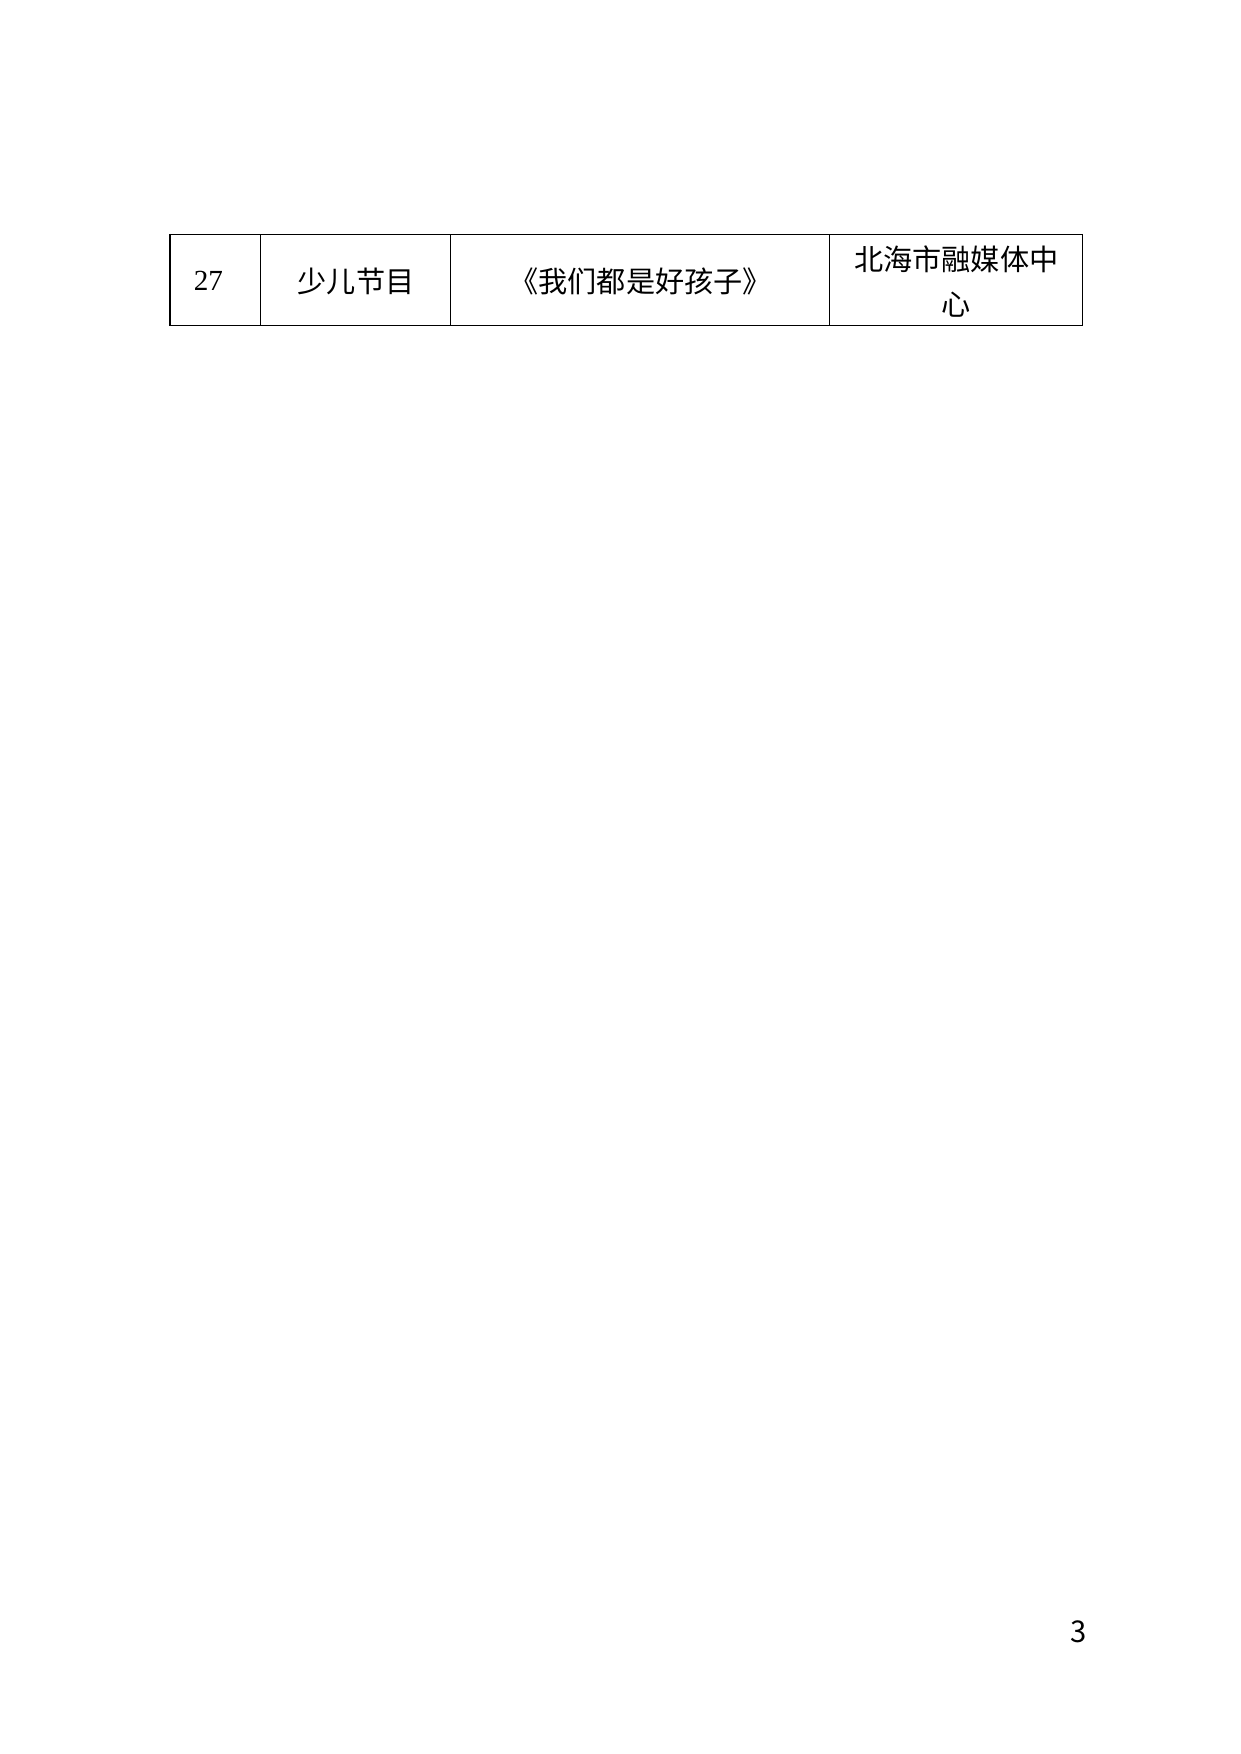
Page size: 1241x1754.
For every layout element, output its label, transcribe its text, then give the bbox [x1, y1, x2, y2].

table_cell 《我们都是好孩子》 [451, 235, 829, 325]
table_cell [171, 235, 260, 325]
table_cell 北海市融媒体中心 [830, 235, 1082, 325]
table_cell 少儿节目 [261, 235, 450, 325]
